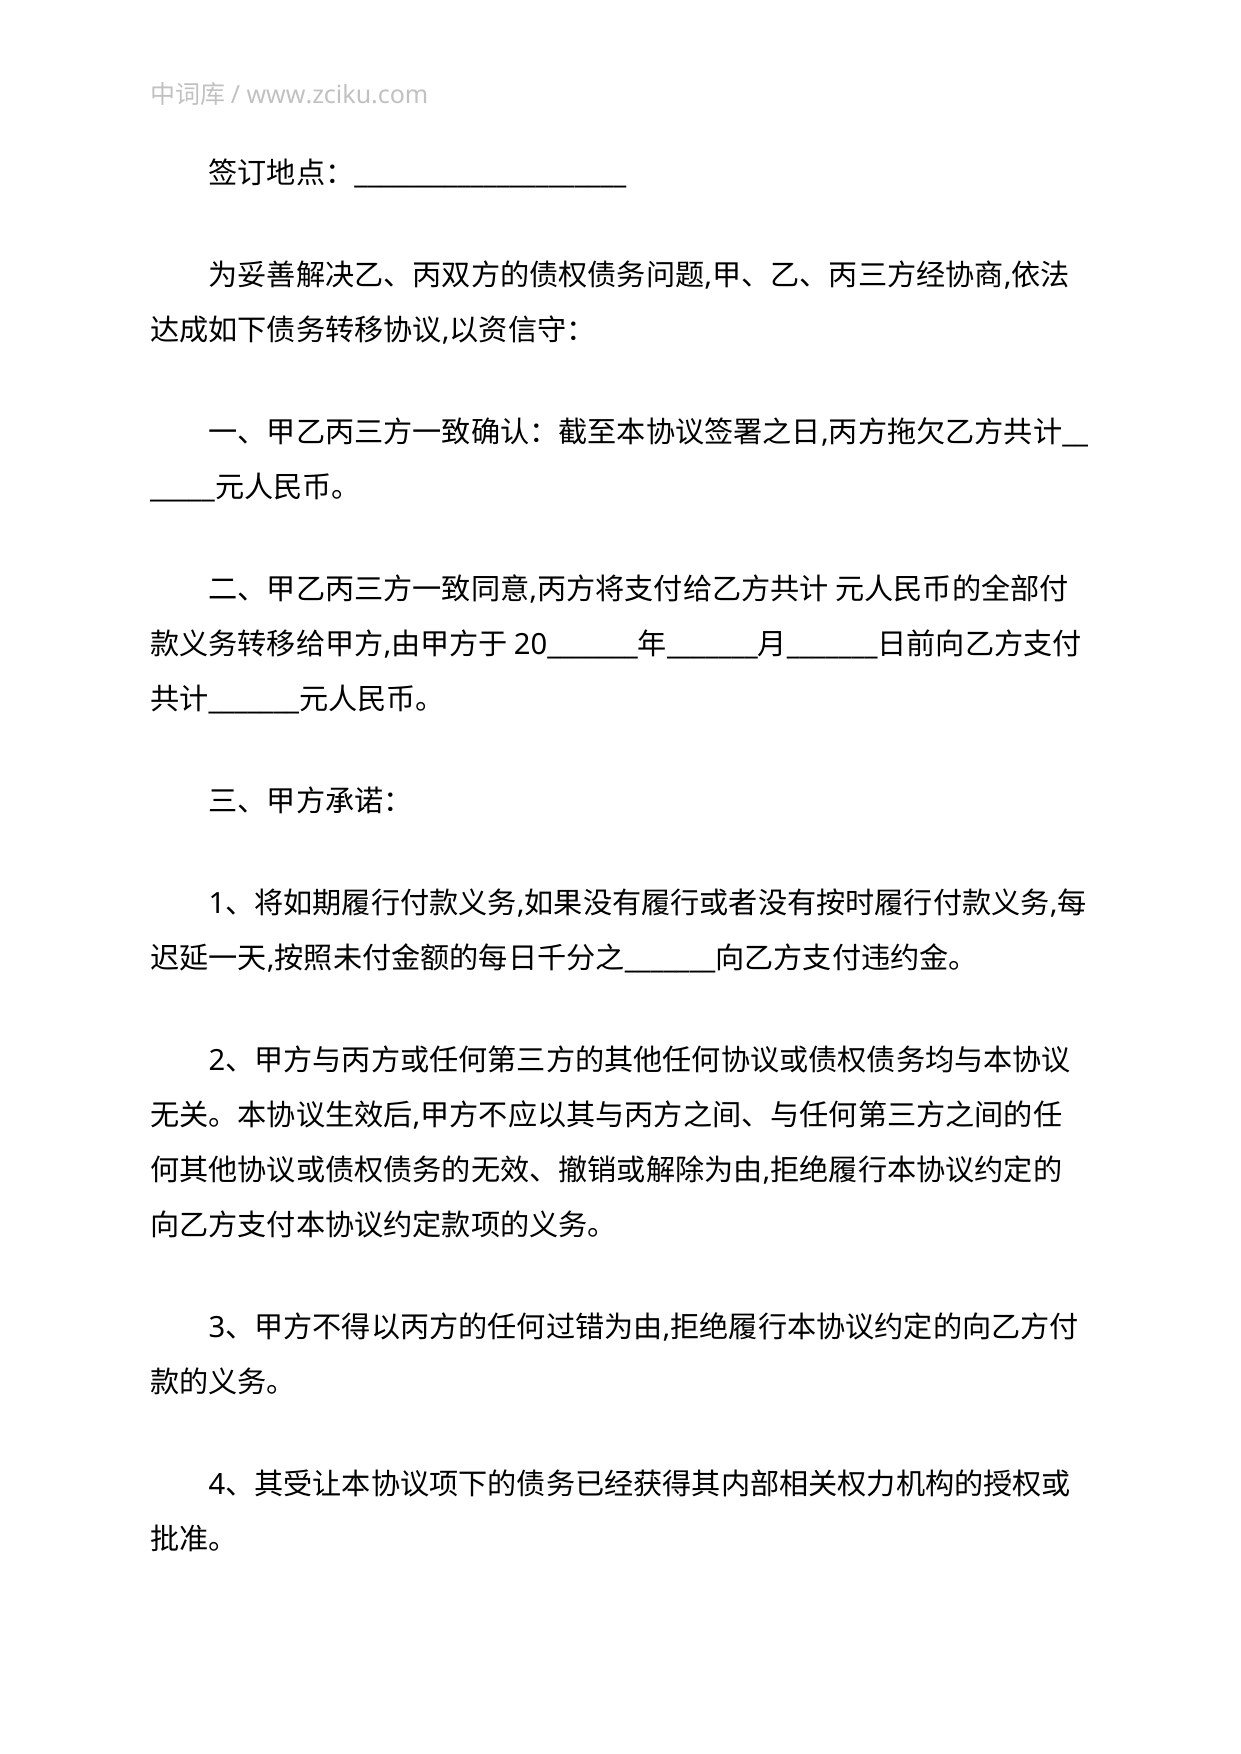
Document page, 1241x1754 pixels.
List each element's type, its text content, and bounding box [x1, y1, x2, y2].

text 签订地点：_____________________ [150, 150, 1090, 192]
text 二、甲乙丙三方一致同意,丙方将支付给乙方共计 元人民币的全部付款义务转移给甲方,由甲方于20_______年_______月_______日前向乙方支付共计_______元人民币。 [150, 566, 1090, 718]
text 2、甲方与丙方或任何第三方的其他任何协议或债权债务均与本协议无关。本协议生效后,甲方不应以其与丙方之间、与任何第三方之间的任何其他协议或债权债务的无效、撤销或解除为由,拒绝履行本协议约定的向乙方支付本协议约定款项的义务。 [150, 1037, 1090, 1244]
text 1、将如期履行付款义务,如果没有履行或者没有按时履行付款义务,每迟延一天,按照未付金额的每日千分之_______向乙方支付违约金。 [150, 880, 1090, 977]
text 三、甲方承诺： [150, 778, 1090, 820]
text 一、甲乙丙三方一致确认：截至本协议签署之日,丙方拖欠乙方共计_______元人民币。 [150, 409, 1090, 506]
text 为妥善解决乙、丙双方的债权债务问题,甲、乙、丙三方经协商,依法达成如下债务转移协议,以资信守： [150, 252, 1090, 349]
text 4、其受让本协议项下的债务已经获得其内部相关权力机构的授权或批准。 [150, 1460, 1090, 1557]
text 3、甲方不得以丙方的任何过错为由,拒绝履行本协议约定的向乙方付款的义务。 [150, 1303, 1090, 1401]
